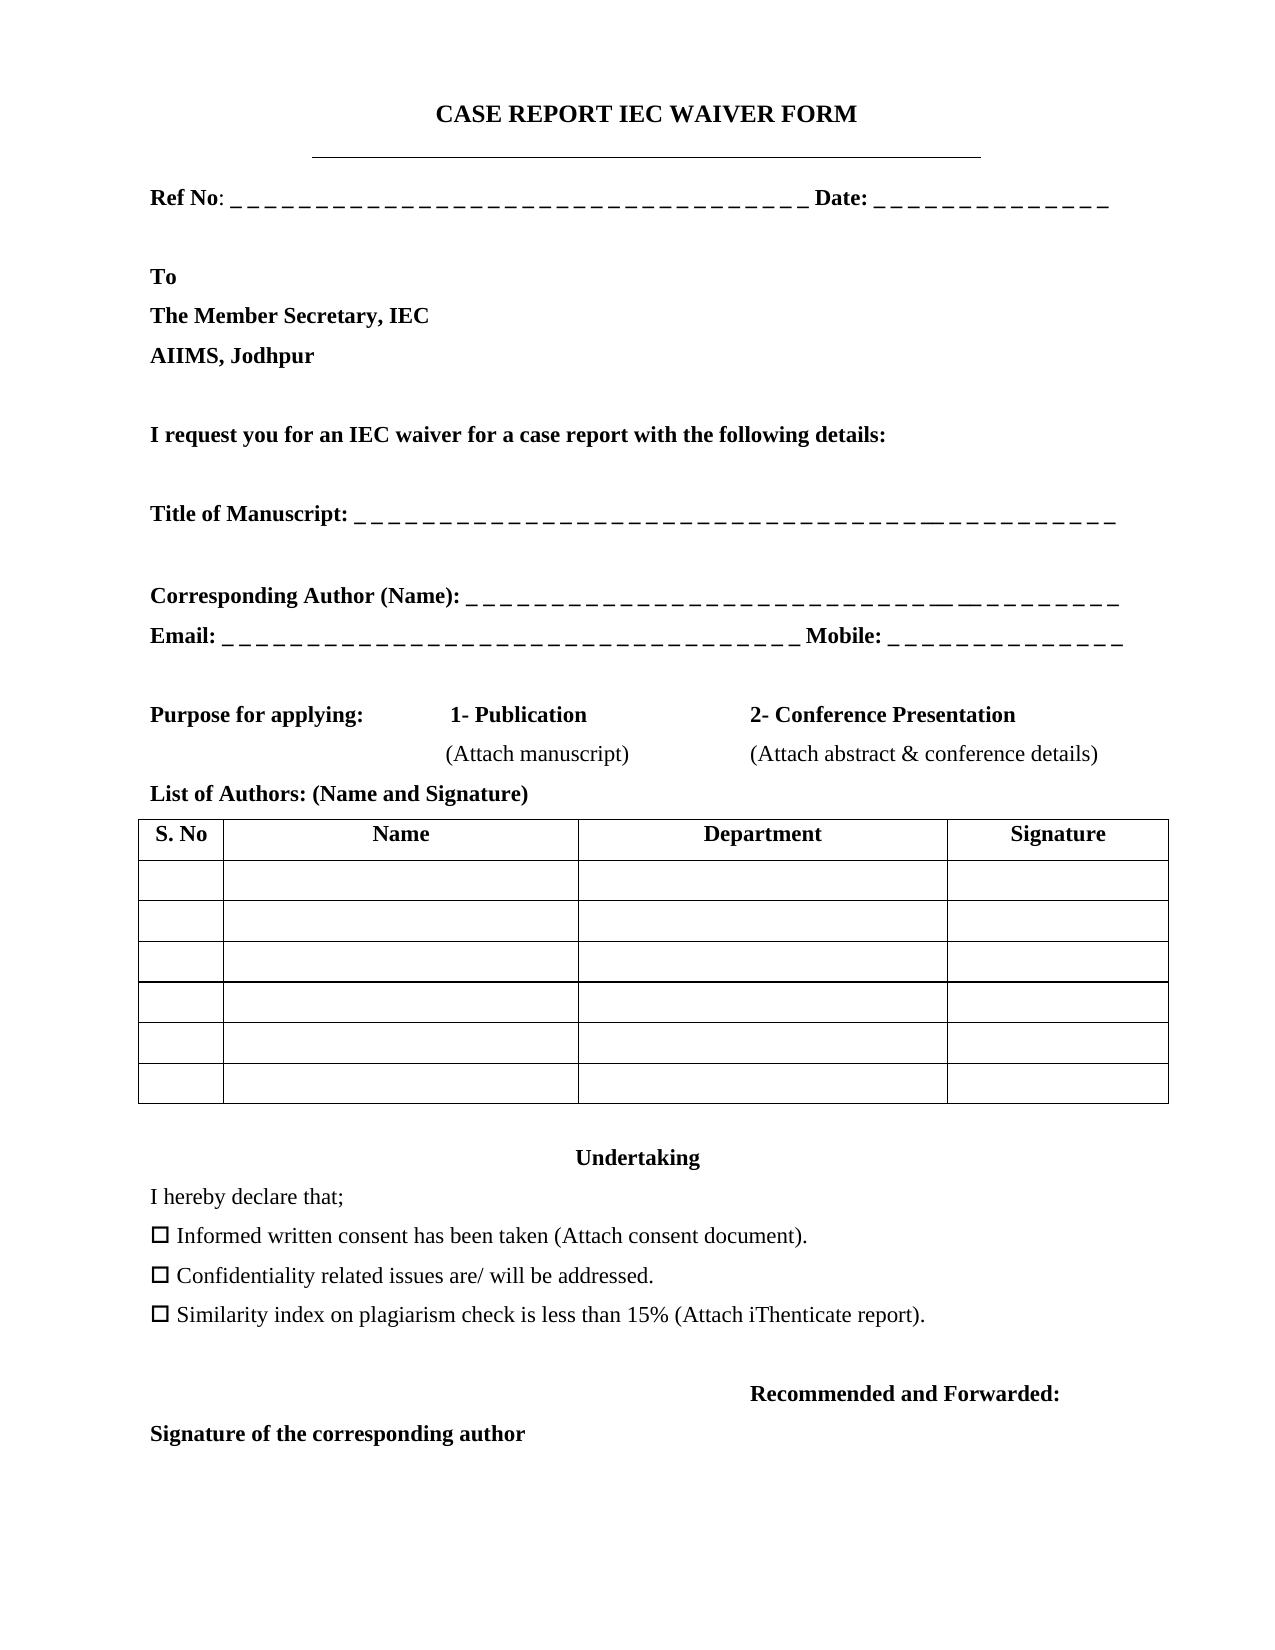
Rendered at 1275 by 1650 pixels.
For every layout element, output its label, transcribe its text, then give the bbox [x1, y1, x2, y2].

text Ref No: _ _ _ _ _ _ _ _ _ _ _ _ _ _ _ _ _ _ _ _ _ _ _ _ _ _ _ _ _ _ _ _ _ _ Date: _ _ _ _ _ _ _ _ _ _ _ _ _ _ [150, 184, 1125, 210]
table_cell [579, 983, 947, 1022]
text I hereby declare that; [150, 1183, 1125, 1209]
table_cell [948, 1023, 1168, 1062]
text AIIMS, Jodhpur [150, 342, 1125, 368]
table_cell [579, 901, 947, 941]
table_cell [948, 942, 1168, 981]
text Email: _ _ _ _ _ _ _ _ _ _ _ _ _ _ _ _ _ _ _ _ _ _ _ _ _ _ _ _ _ _ _ _ _ _ Mobile: _ _ _ _ _ _ _ _ _ _ _ _ _ _ [150, 622, 1125, 648]
table_cell [579, 1064, 947, 1103]
text Similarity index on plagiarism check is less than 15% (Attach iThenticate report). [150, 1301, 1125, 1328]
table_cell [139, 861, 223, 900]
text To [150, 263, 1125, 289]
text Purpose for applying: 1- Publication 2- Conference Presentation [150, 701, 1125, 727]
table_cell [224, 1023, 578, 1062]
table_cell [224, 1064, 578, 1103]
table_cell [948, 983, 1168, 1022]
text Corresponding Author (Name): _ _ _ _ _ _ _ _ _ _ _ _ _ _ _ _ _ _ _ _ _ _ _ _ _ _ _ __ __ _ _ _ _ _ _ _ _ [150, 582, 1125, 609]
text (Attach manuscript) (Attach abstract & conference details) [150, 740, 1125, 767]
table_cell [139, 1023, 223, 1062]
table_cell [224, 983, 578, 1022]
table_cell [224, 861, 578, 900]
table_cell [139, 942, 223, 981]
table_cell [139, 1064, 223, 1103]
table_cell [579, 942, 947, 981]
table_cell [579, 861, 947, 900]
text Undertaking [150, 1143, 1125, 1170]
table_cell [948, 901, 1168, 941]
text Signature of the corresponding author [150, 1420, 1125, 1446]
text List of Authors: (Name and Signature) [150, 780, 1125, 806]
table_cell [948, 1064, 1168, 1103]
text Title of Manuscript: _ _ _ _ _ _ _ _ _ _ _ _ _ _ _ _ _ _ _ _ _ _ _ _ _ _ _ _ _ _ _ _ _ __ _ _ _ _ _ _ _ _ _ _ [150, 500, 1125, 526]
table_header Name [224, 820, 578, 860]
text I request you for an IEC waiver for a case report with the following details: [150, 421, 1125, 447]
table_cell [139, 901, 223, 941]
text The Member Secretary, IEC [150, 302, 1125, 329]
table_cell [224, 942, 578, 981]
text Recommended and Forwarded: [150, 1380, 1125, 1407]
table_header S. No [139, 820, 223, 860]
table_header Signature [948, 820, 1168, 860]
text Informed written consent has been taken (Attach consent document). [150, 1222, 1125, 1249]
table_cell [139, 983, 223, 1022]
table_header Department [579, 820, 947, 860]
text Confidentiality related issues are/ will be addressed. [150, 1262, 1125, 1288]
table_cell [579, 1023, 947, 1062]
table_cell [948, 861, 1168, 900]
table_cell [224, 901, 578, 941]
